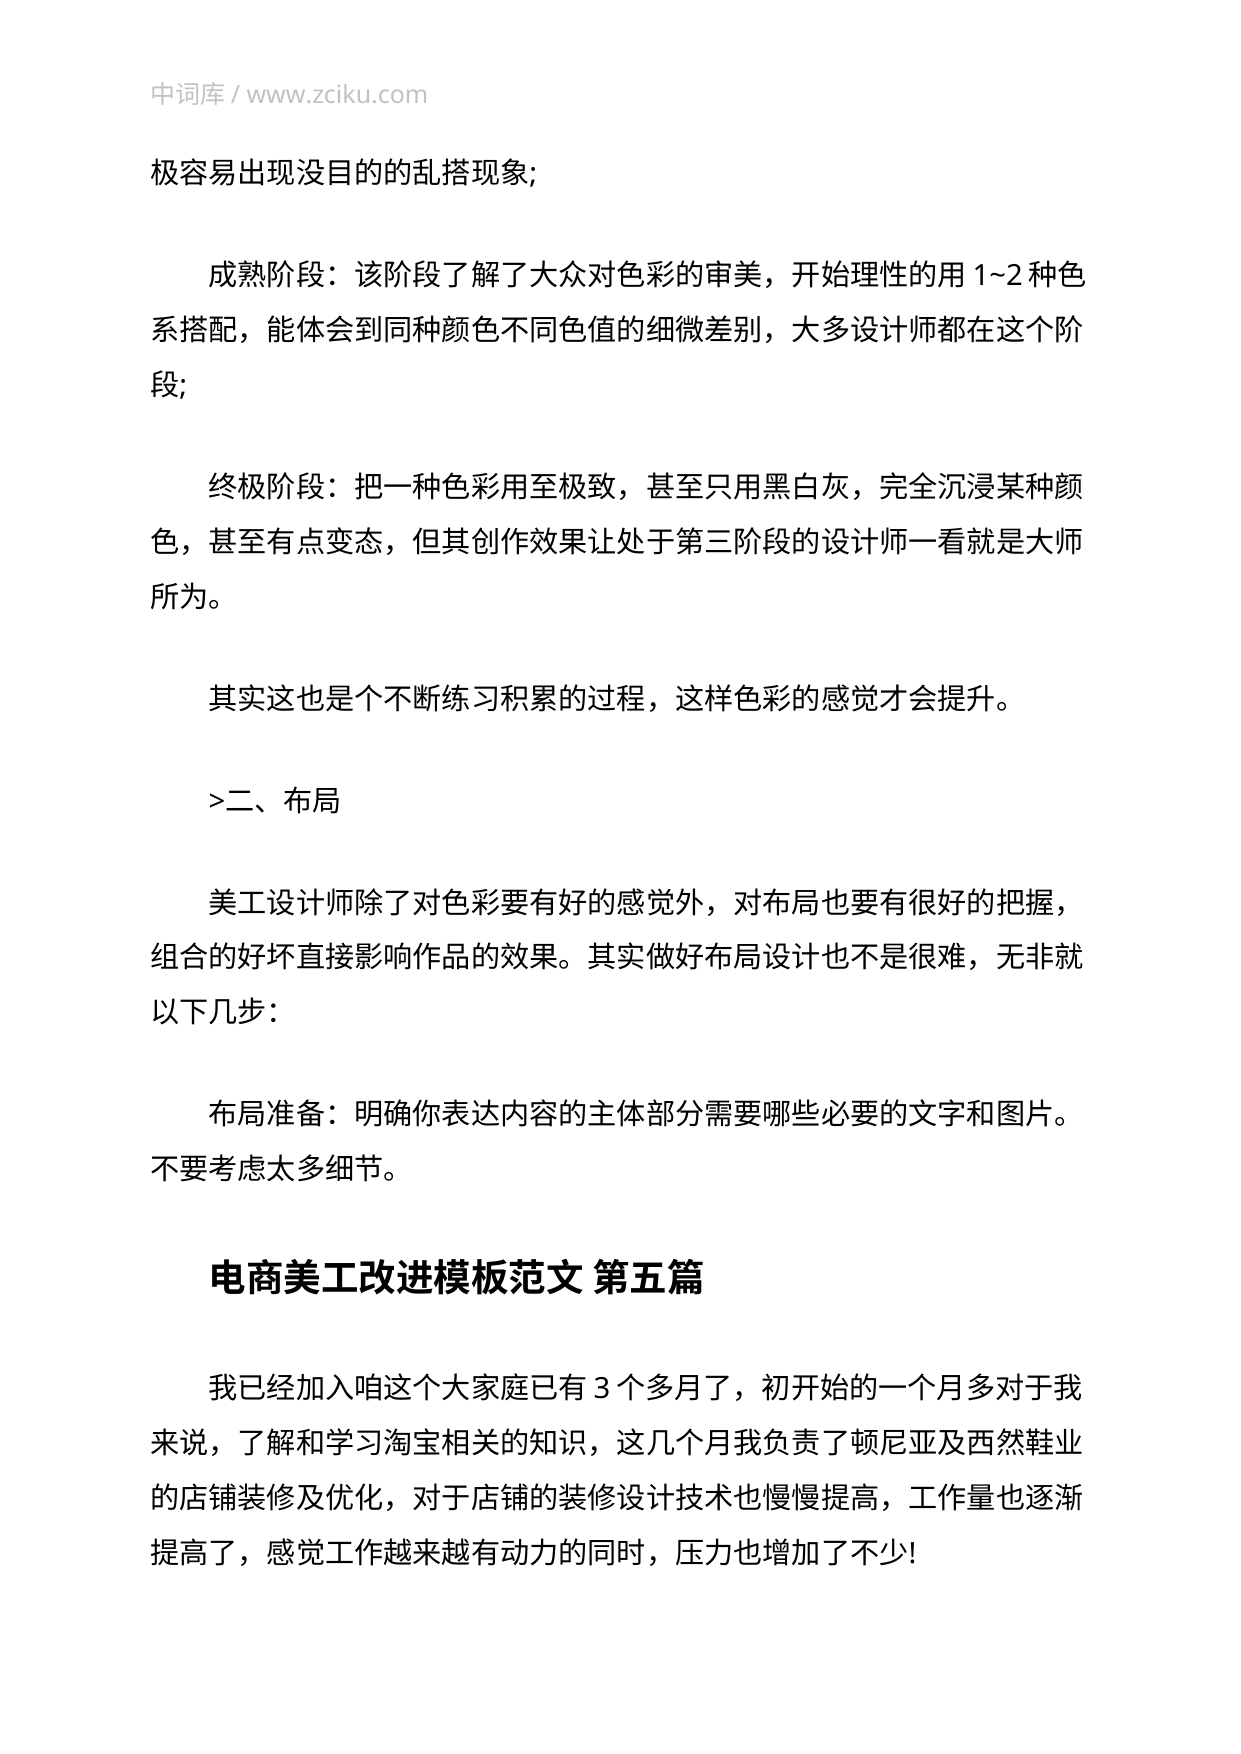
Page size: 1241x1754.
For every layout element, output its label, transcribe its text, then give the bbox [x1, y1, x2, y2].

text 布局准备：明确你表达内容的主体部分需要哪些必要的文字和图片。不要考虑太多细节。 [150, 1091, 1090, 1188]
text 我已经加入咱这个大家庭已有3个多月了，初开始的一个月多对于我来说，了解和学习淘宝相关的知识，这几个月我负责了顿尼亚及西然鞋业的店铺装修及优化，对于店铺的装修设计技术也慢慢提高，工作量也逐渐提高了，感觉工作越来越有动力的同时，压力也增加了不少! [150, 1365, 1090, 1572]
text 其实这也是个不断练习积累的过程，这样色彩的感觉才会提升。 [150, 675, 1090, 718]
text >二、布局 [150, 777, 1090, 819]
text 成熟阶段：该阶段了解了大众对色彩的审美，开始理性的用1~2种色系搭配，能体会到同种颜色不同色值的细微差别，大多设计师都在这个阶段; [150, 252, 1090, 404]
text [150, 150, 1090, 192]
text 电商美工改进模板范文 第五篇 [150, 1247, 1090, 1302]
text 终极阶段：把一种色彩用至极致，甚至只用黑白灰，完全沉浸某种颜色，甚至有点变态，但其创作效果让处于第三阶段的设计师一看就是大师所为。 [150, 464, 1090, 616]
text 美工设计师除了对色彩要有好的感觉外，对布局也要有很好的把握，组合的好坏直接影响作品的效果。其实做好布局设计也不是很难，无非就以下几步： [150, 879, 1090, 1031]
